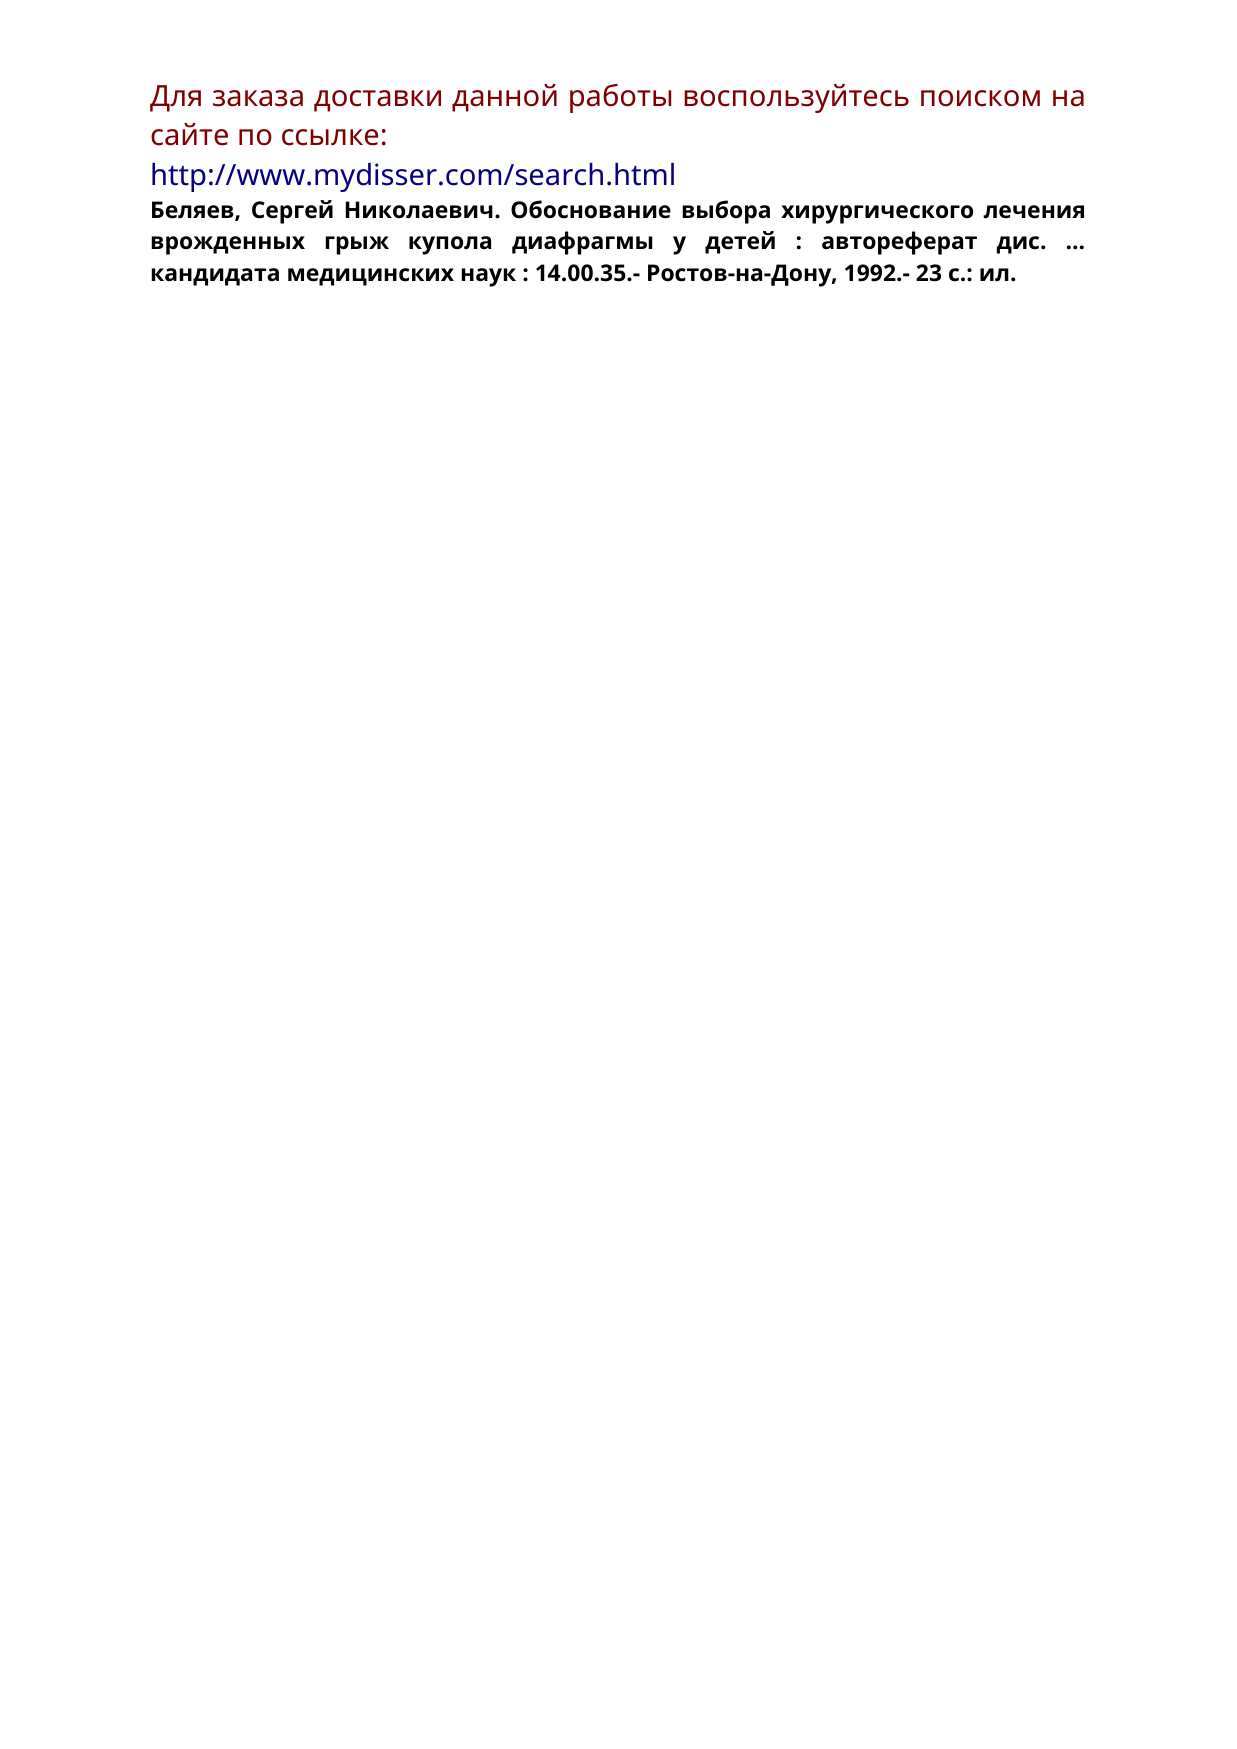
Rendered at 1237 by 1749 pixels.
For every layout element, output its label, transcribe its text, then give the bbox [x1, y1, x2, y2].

text Беляев, Сергей Николаевич. Обоснование выбора хирургического лечения врожденных грыж купола диафрагмы у детей : автореферат дис. ... кандидата медицинских наук : 14.00.35.- Ростов-на-Дону, 1992.- 23 с.: ил. [150, 194, 1086, 288]
